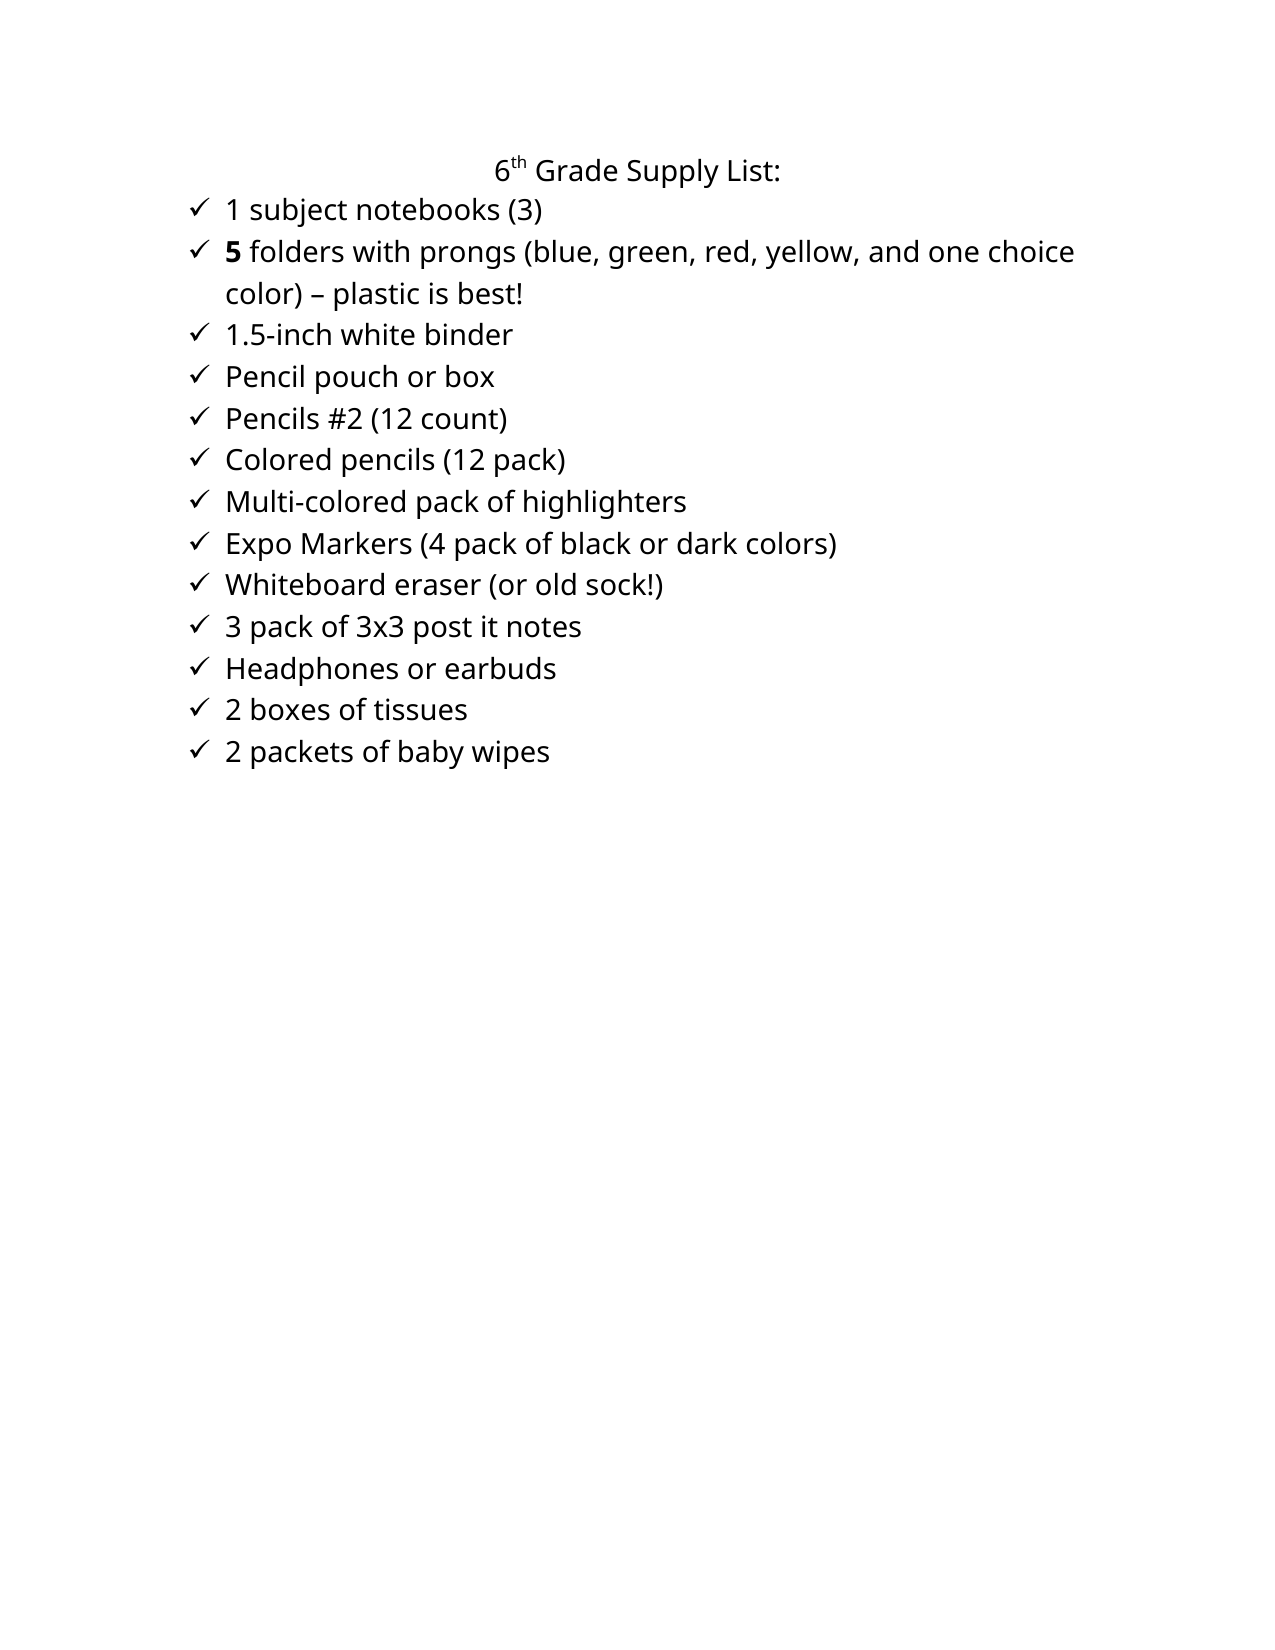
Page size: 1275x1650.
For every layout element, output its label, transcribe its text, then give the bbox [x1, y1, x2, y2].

list Colored pencils (12 pack) [187, 440, 1125, 479]
list Whiteboard eraser (or old sock!) [187, 565, 1125, 604]
list 1.5-inch white binder [187, 315, 1125, 354]
list Pencil pouch or box [187, 356, 1125, 396]
list 2 boxes of tissues [187, 690, 1125, 729]
list 3 pack of 3x3 post it notes [187, 606, 1125, 646]
list Expo Markers (4 pack of black or dark colors) [187, 523, 1125, 563]
list 5 folders with prongs (blue, green, red, yellow, and one choice color) – plastic is best! [187, 231, 1125, 313]
list 2 packets of baby wipes [187, 731, 1125, 771]
list Multi-colored pack of highlighters [187, 481, 1125, 521]
list 1 subject notebooks (3) [187, 190, 1125, 229]
text 6th Grade Supply List: [150, 150, 1125, 190]
list Headphones or earbuds [187, 648, 1125, 688]
list Pencils #2 (12 count) [187, 398, 1125, 438]
